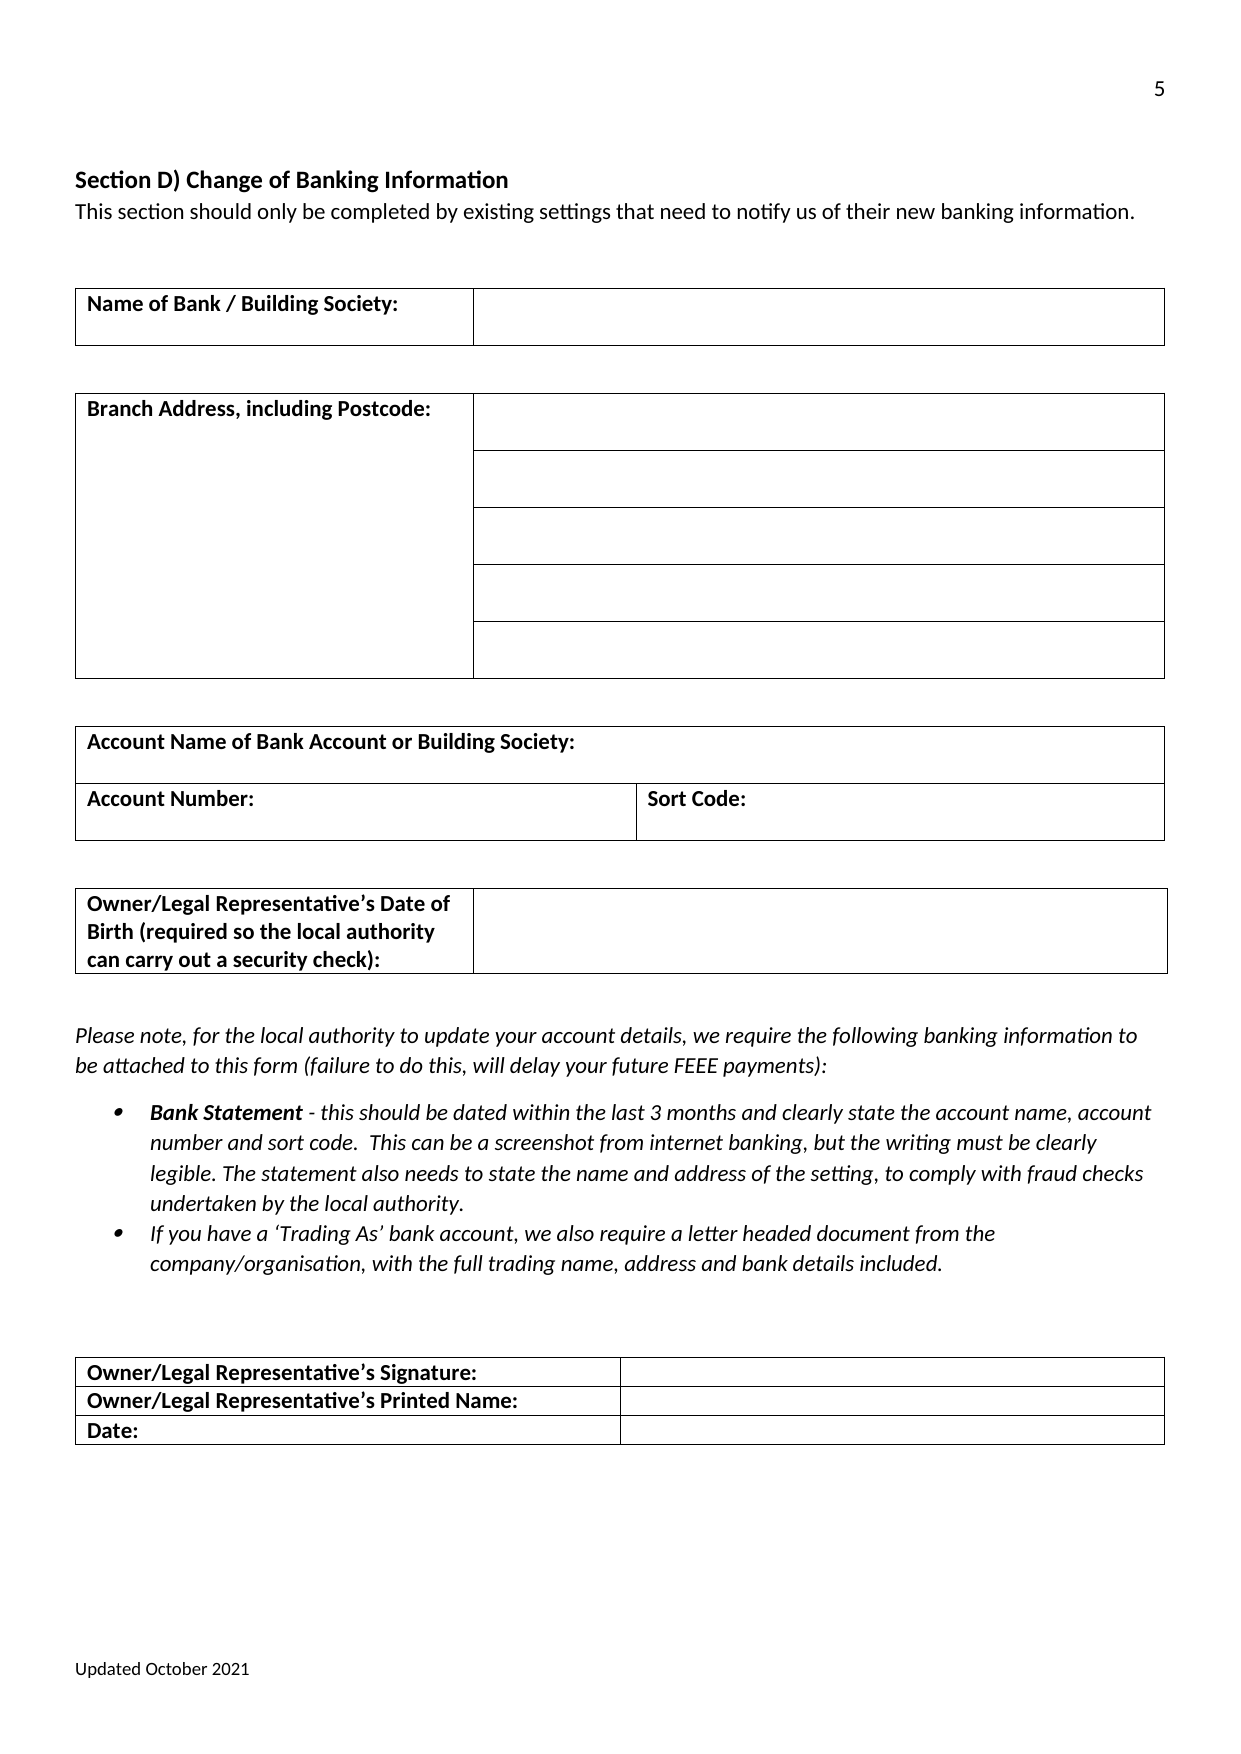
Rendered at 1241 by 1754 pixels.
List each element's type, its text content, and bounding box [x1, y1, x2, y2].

table_cell [621, 1387, 1164, 1415]
list Bank Statement - this should be dated within the last 3 months and clearly state the account name, account number and sort code. This can be a screenshot from internet banking, but the writing must be clearly legible. The statement also needs to state the name and address of the setting, to comply with fraud checks undertaken by the local authority. [112, 1098, 1165, 1217]
list If you have a ‘Trading As’ bank account, we also require a letter headed document from the company/organisation, with the full trading name, address and bank details included. [112, 1219, 1165, 1277]
table_cell [474, 451, 1164, 507]
table_header [621, 1358, 1164, 1386]
table_header Owner/Legal Representative’s Signature: [76, 1358, 620, 1386]
table_header Branch Address, including Postcode: [76, 394, 473, 678]
table_cell Account Number: [76, 784, 636, 840]
table_cell [621, 1416, 1164, 1444]
text Please note, for the local authority to update your account details, we require the following banking information to be attached to this form (failure to do this, will delay your future FEEE payments): [75, 1021, 1165, 1079]
table_header Owner/Legal Representative’s Date of Birth (required so the local authority can carry out a security check): [76, 889, 473, 973]
table_cell Owner/Legal Representative’s Printed Name: [76, 1387, 620, 1415]
table_cell Sort Code: [637, 784, 1164, 840]
table_header [474, 889, 1167, 973]
table_cell Date: [76, 1416, 620, 1444]
subtitle Section D) Change of Banking Information [75, 164, 1165, 195]
table_header Name of Bank / Building Society: [76, 289, 473, 345]
table_header Account Name of Bank Account or Building Society: [76, 727, 1164, 783]
table_cell [474, 565, 1164, 621]
table_cell [474, 622, 1164, 678]
table_cell [474, 508, 1164, 564]
text This section should only be completed by existing settings that need to notify us of their new banking information. [75, 197, 1165, 225]
table_header [474, 394, 1164, 450]
table_header [474, 289, 1164, 345]
